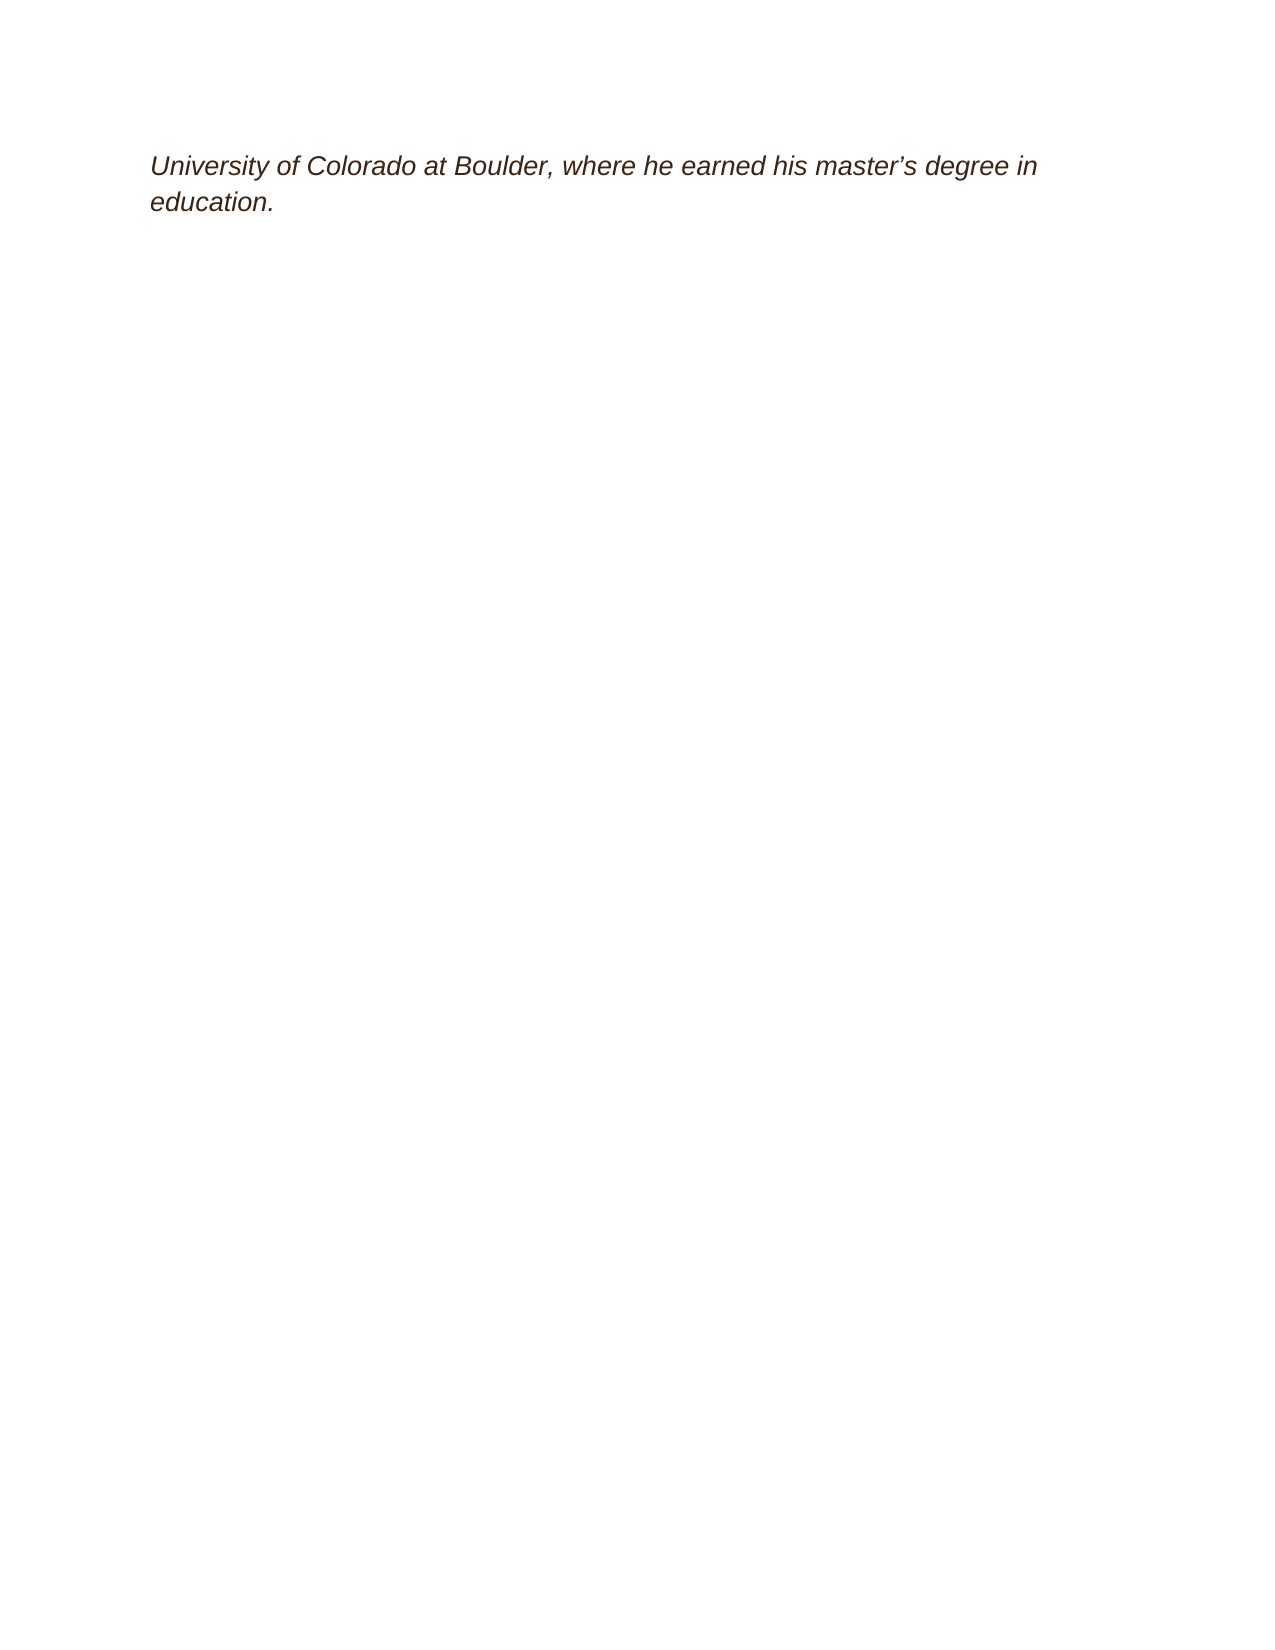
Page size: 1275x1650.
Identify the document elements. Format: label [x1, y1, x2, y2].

text [150, 150, 1125, 217]
